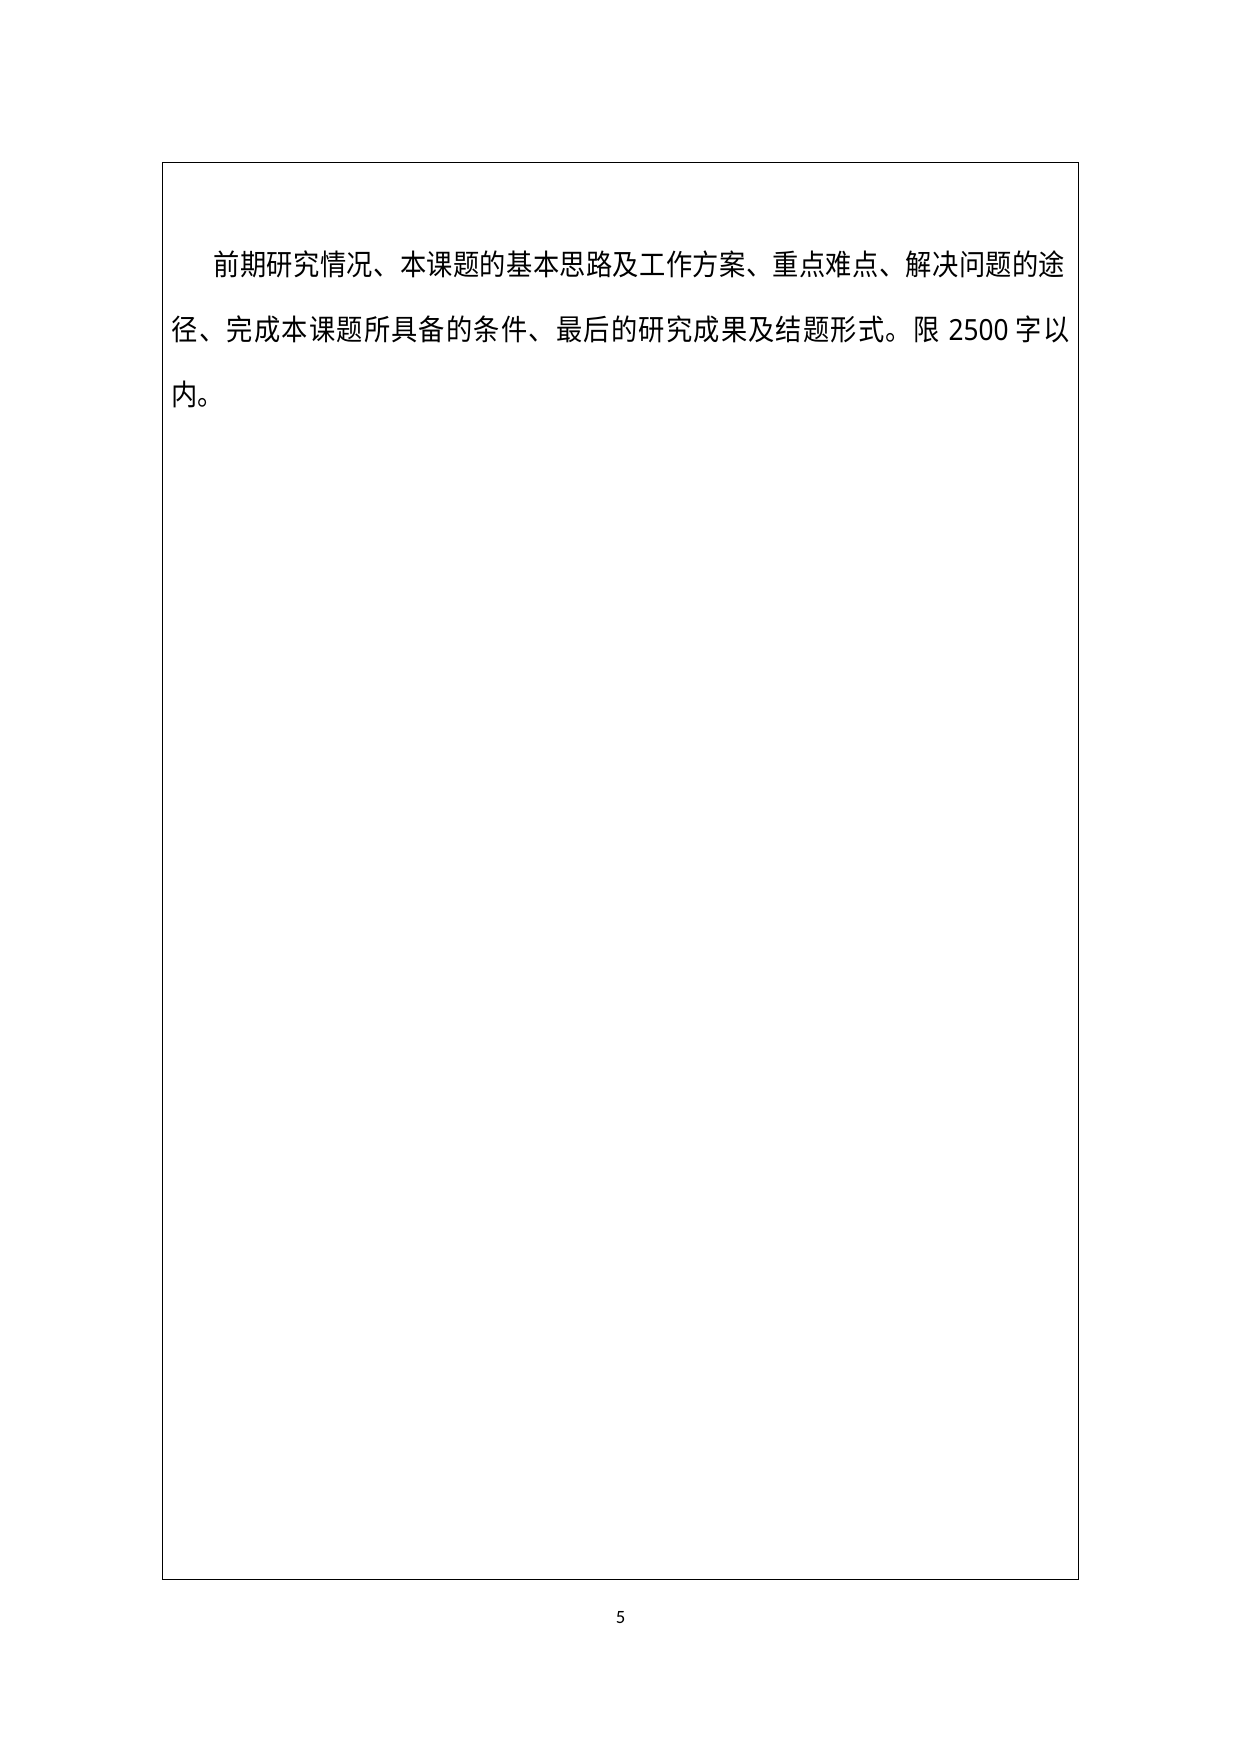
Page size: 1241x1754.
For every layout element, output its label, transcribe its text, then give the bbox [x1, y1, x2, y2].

table_cell 前期研究情况、本课题的基本思路及工作方案、重点难点、解决问题的途径、完成本课题所具备的条件、最后的研究成果及结题形式。限2500字以内。 [163, 163, 1078, 1578]
